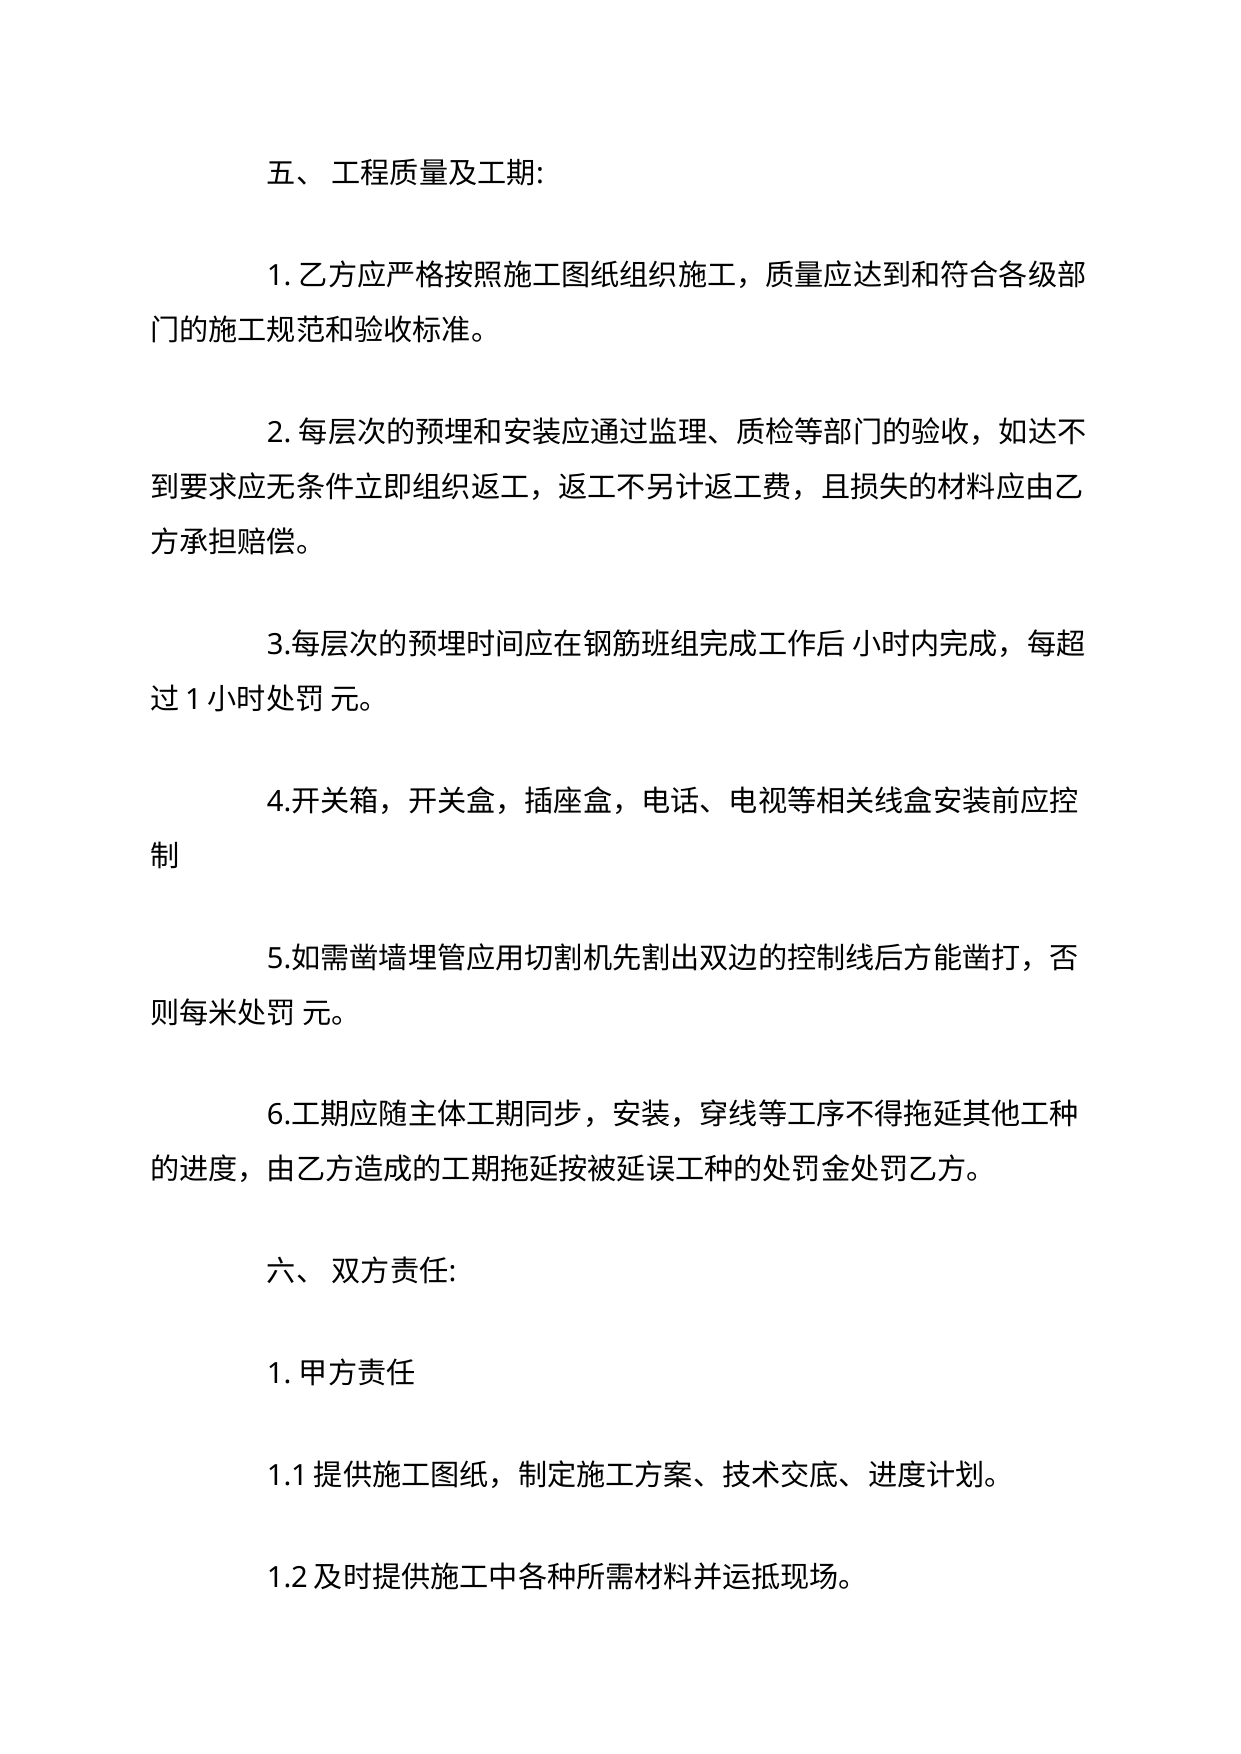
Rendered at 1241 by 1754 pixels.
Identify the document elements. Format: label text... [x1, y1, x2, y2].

text 1.1提供施工图纸，制定施工方案、技术交底、进度计划。 [150, 1452, 1090, 1494]
text 4.开关箱，开关盒，插座盒，电话、电视等相关线盒安装前应控制 [150, 777, 1090, 875]
text 5.如需凿墙埋管应用切割机先割出双边的控制线后方能凿打，否则每米处罚 元。 [150, 934, 1090, 1031]
text 1.2及时提供施工中各种所需材料并运抵现场。 [150, 1554, 1090, 1596]
text 1. 乙方应严格按照施工图纸组织施工，质量应达到和符合各级部门的施工规范和验收标准。 [150, 252, 1090, 349]
text 六、 双方责任: [150, 1248, 1090, 1290]
text 2. 每层次的预埋和安装应通过监理、质检等部门的验收，如达不到要求应无条件立即组织返工，返工不另计返工费，且损失的材料应由乙方承担赔偿。 [150, 409, 1090, 561]
text 6.工期应随主体工期同步，安装，穿线等工序不得拖延其他工种的进度，由乙方造成的工期拖延按被延误工种的处罚金处罚乙方。 [150, 1091, 1090, 1188]
text 五、 工程质量及工期: [150, 150, 1090, 192]
text 1. 甲方责任 [150, 1350, 1090, 1392]
text 3.每层次的预埋时间应在钢筋班组完成工作后 小时内完成，每超过1小时处罚 元。 [150, 620, 1090, 718]
